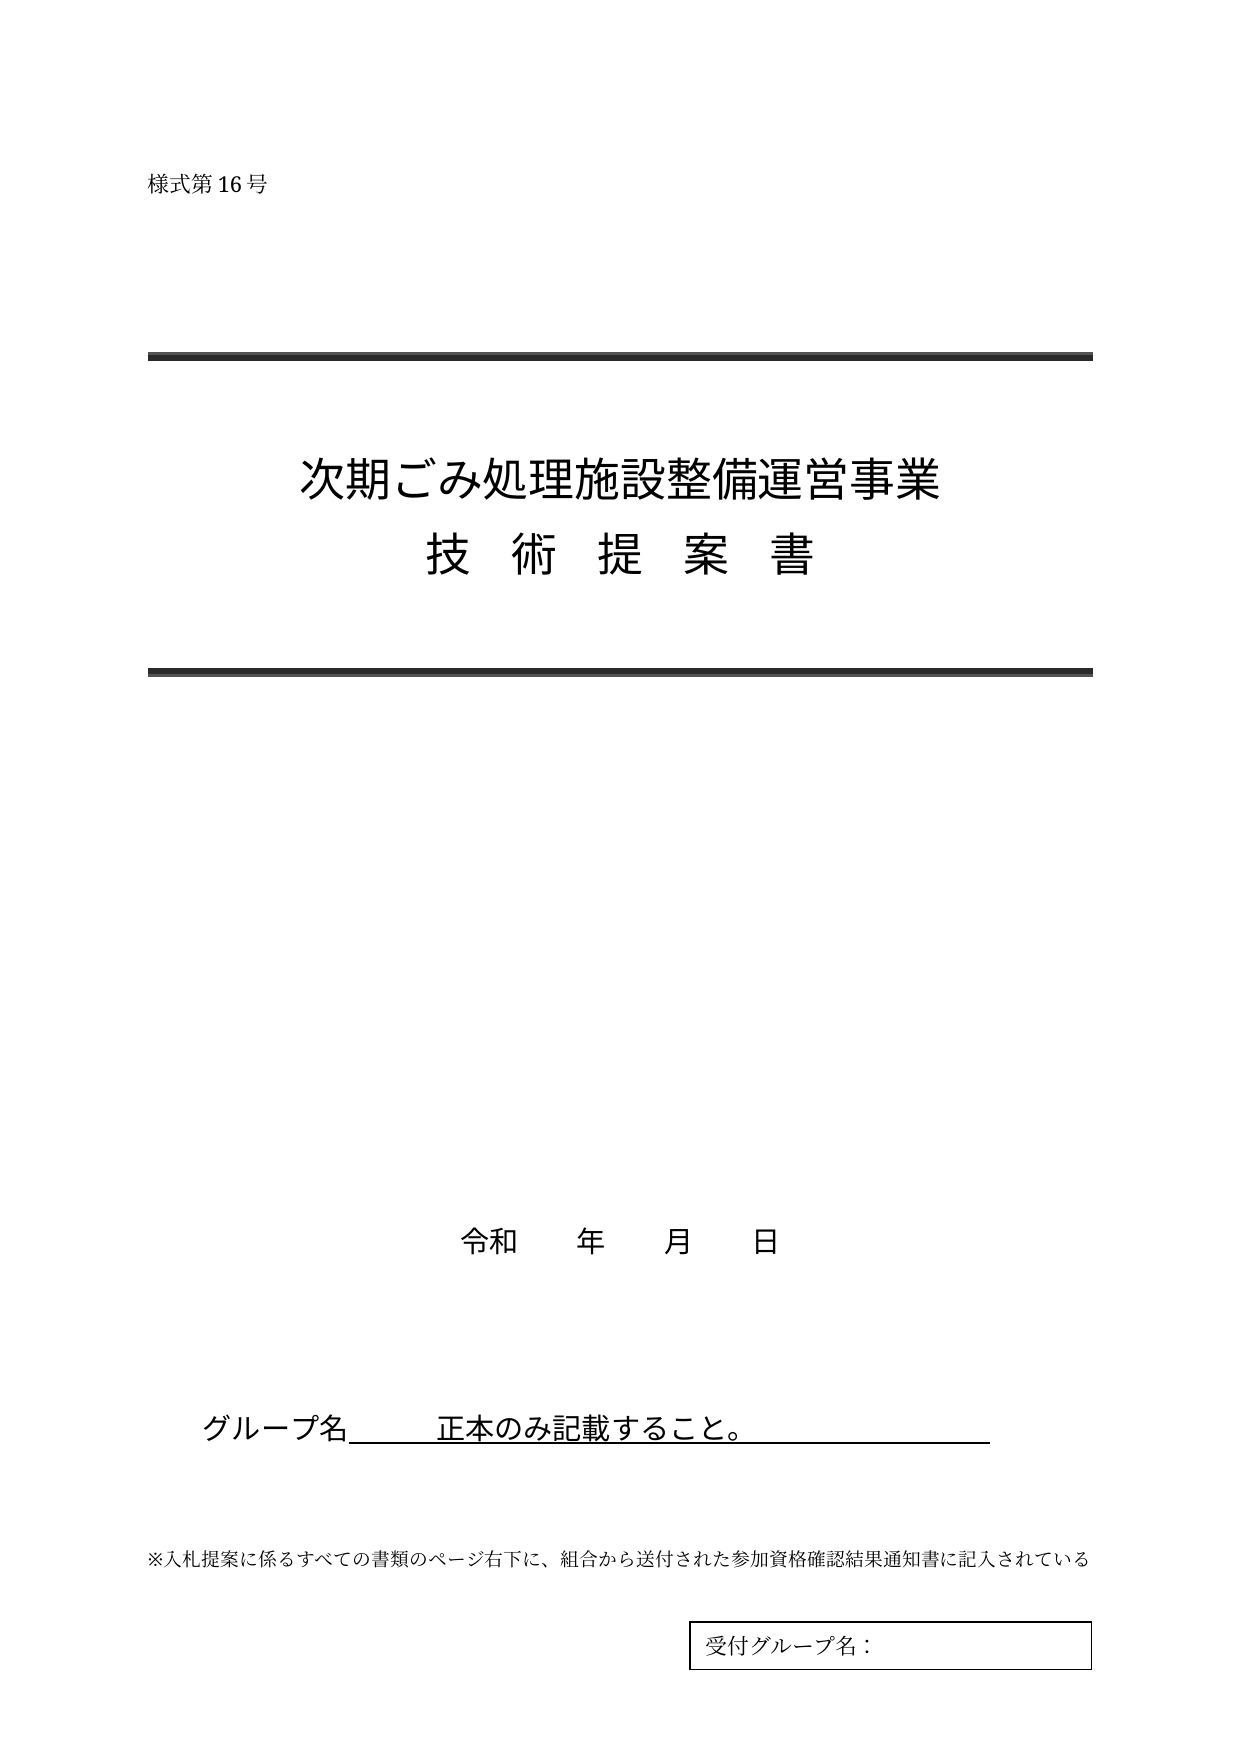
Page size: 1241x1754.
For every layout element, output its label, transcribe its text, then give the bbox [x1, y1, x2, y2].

text グループ名 正本のみ記載すること。 [202, 1389, 1092, 1464]
text 令和 年 月 日 [148, 1202, 1092, 1277]
table_header 次期ごみ処理施設整備運営事業 技術提案書 [148, 365, 1093, 664]
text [148, 1539, 1092, 1577]
text 様式第16号 [148, 164, 1092, 202]
